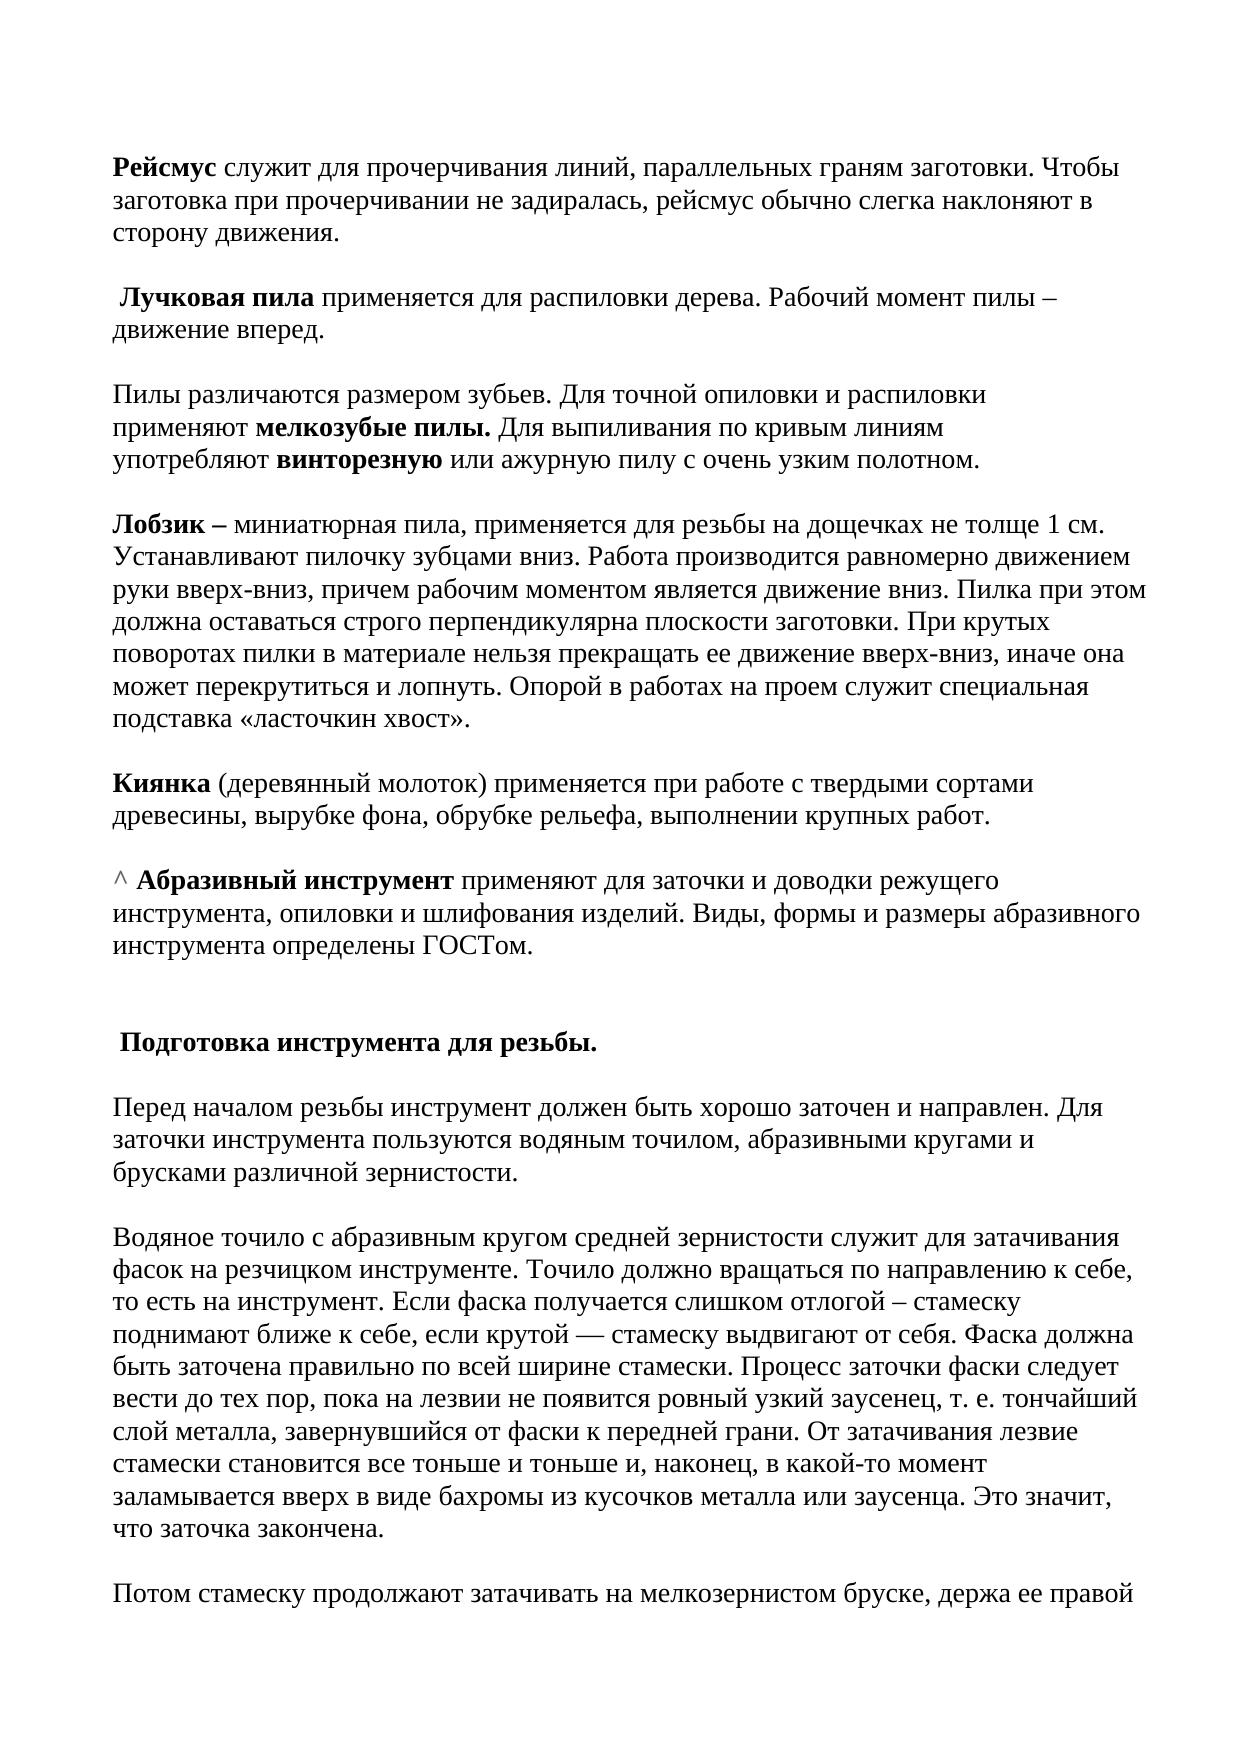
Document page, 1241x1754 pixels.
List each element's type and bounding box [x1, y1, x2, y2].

text [112, 118, 1152, 1608]
